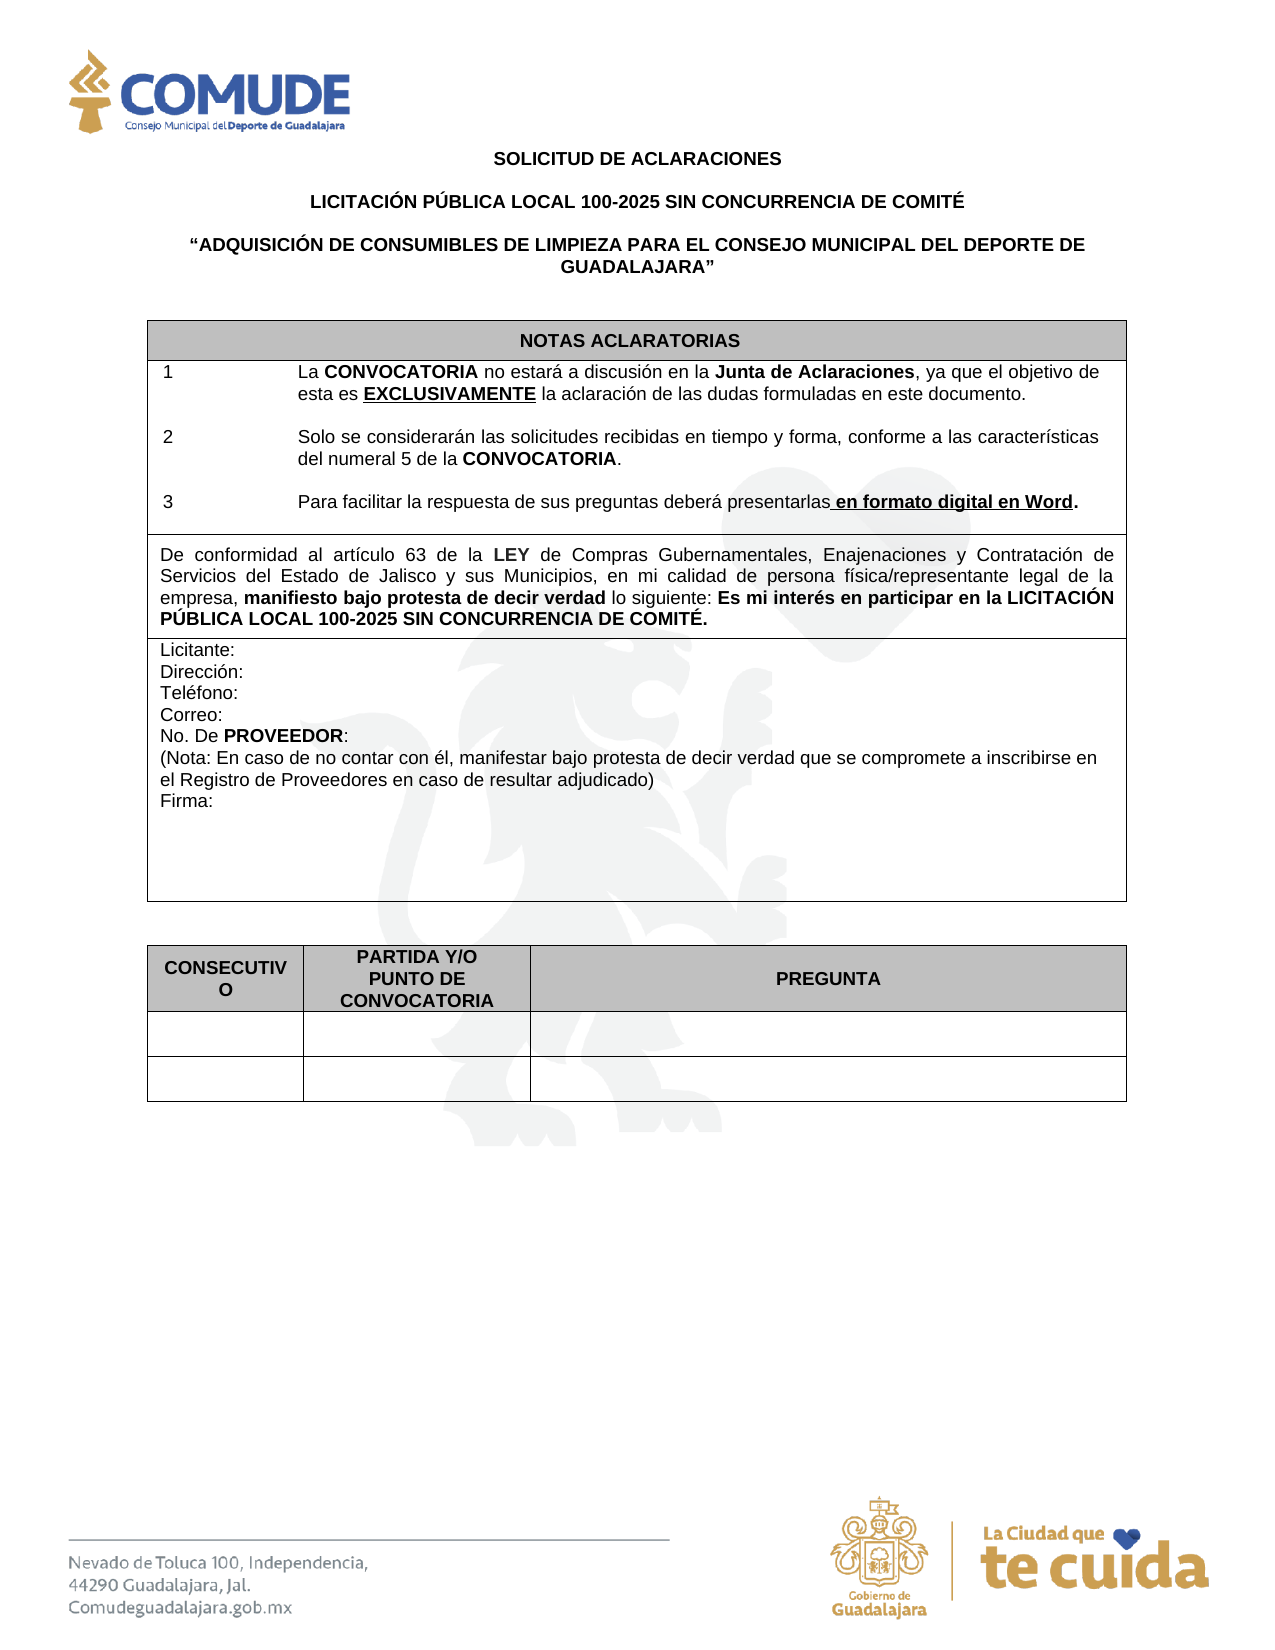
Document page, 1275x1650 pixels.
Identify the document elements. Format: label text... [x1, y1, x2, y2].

picture [5, 5, 1273, 1646]
table_cell La CONVOCATORIA no estará a discusión en la Junta de Aclaraciones, ya que el objetivo de esta es EXCLUSIVAMENTE la aclaración de las dudas formuladas en este documento. [283, 361, 1126, 426]
table_cell [531, 1012, 1126, 1056]
table_cell De conformidad al artículo 63 de la LEY de Compras Gubernamentales, Enajenaciones y Contratación de Servicios del Estado de Jalisco y sus Municipios, en mi calidad de persona física/representante legal de la empresa, manifiesto bajo protesta de decir verdad lo siguiente: Es mi interés en participar en la LICITACIÓN PÚBLICA LOCAL 100-2025 SIN CONCURRENCIA DE COMITÉ. [148, 535, 1126, 638]
table_cell [148, 1057, 303, 1101]
table_cell [148, 1012, 303, 1056]
table_header CONSECUTIVO [148, 946, 303, 1011]
text “ADQUISICIÓN DE CONSUMIBLES DE LIMPIEZA PARA EL CONSEJO MUNICIPAL DEL DEPORTE DE GUADALAJARA” [148, 234, 1127, 277]
table_cell 2 [148, 426, 283, 491]
table_cell [531, 1057, 1126, 1101]
text LICITACIÓN PÚBLICA LOCAL 100-2025 SIN CONCURRENCIA DE COMITÉ [148, 191, 1127, 212]
table_cell [304, 1012, 530, 1056]
table_cell 3 [148, 491, 283, 534]
text SOLICITUD DE ACLARACIONES [148, 148, 1127, 169]
table_cell Licitante: Dirección: Teléfono: Correo: No. De PROVEEDOR: (Nota: En caso de no contar con él, manifestar bajo protesta de decir verdad que se compromete a inscribirse en el Registro de Proveedores en caso de resultar adjudicado) Firma: [148, 639, 1126, 901]
table_cell [304, 1057, 530, 1101]
table_header PREGUNTA [531, 946, 1126, 1011]
table_cell 1 [148, 361, 283, 426]
table_header PARTIDA Y/O PUNTO DE CONVOCATORIA [304, 946, 530, 1011]
table_cell Para facilitar la respuesta de sus preguntas deberá presentarlas en formato digital en Word. [283, 491, 1126, 534]
table_cell Solo se considerarán las solicitudes recibidas en tiempo y forma, conforme a las características del numeral 5 de la CONVOCATORIA. [283, 426, 1126, 491]
table_header NOTAS ACLARATORIAS [148, 321, 1126, 360]
